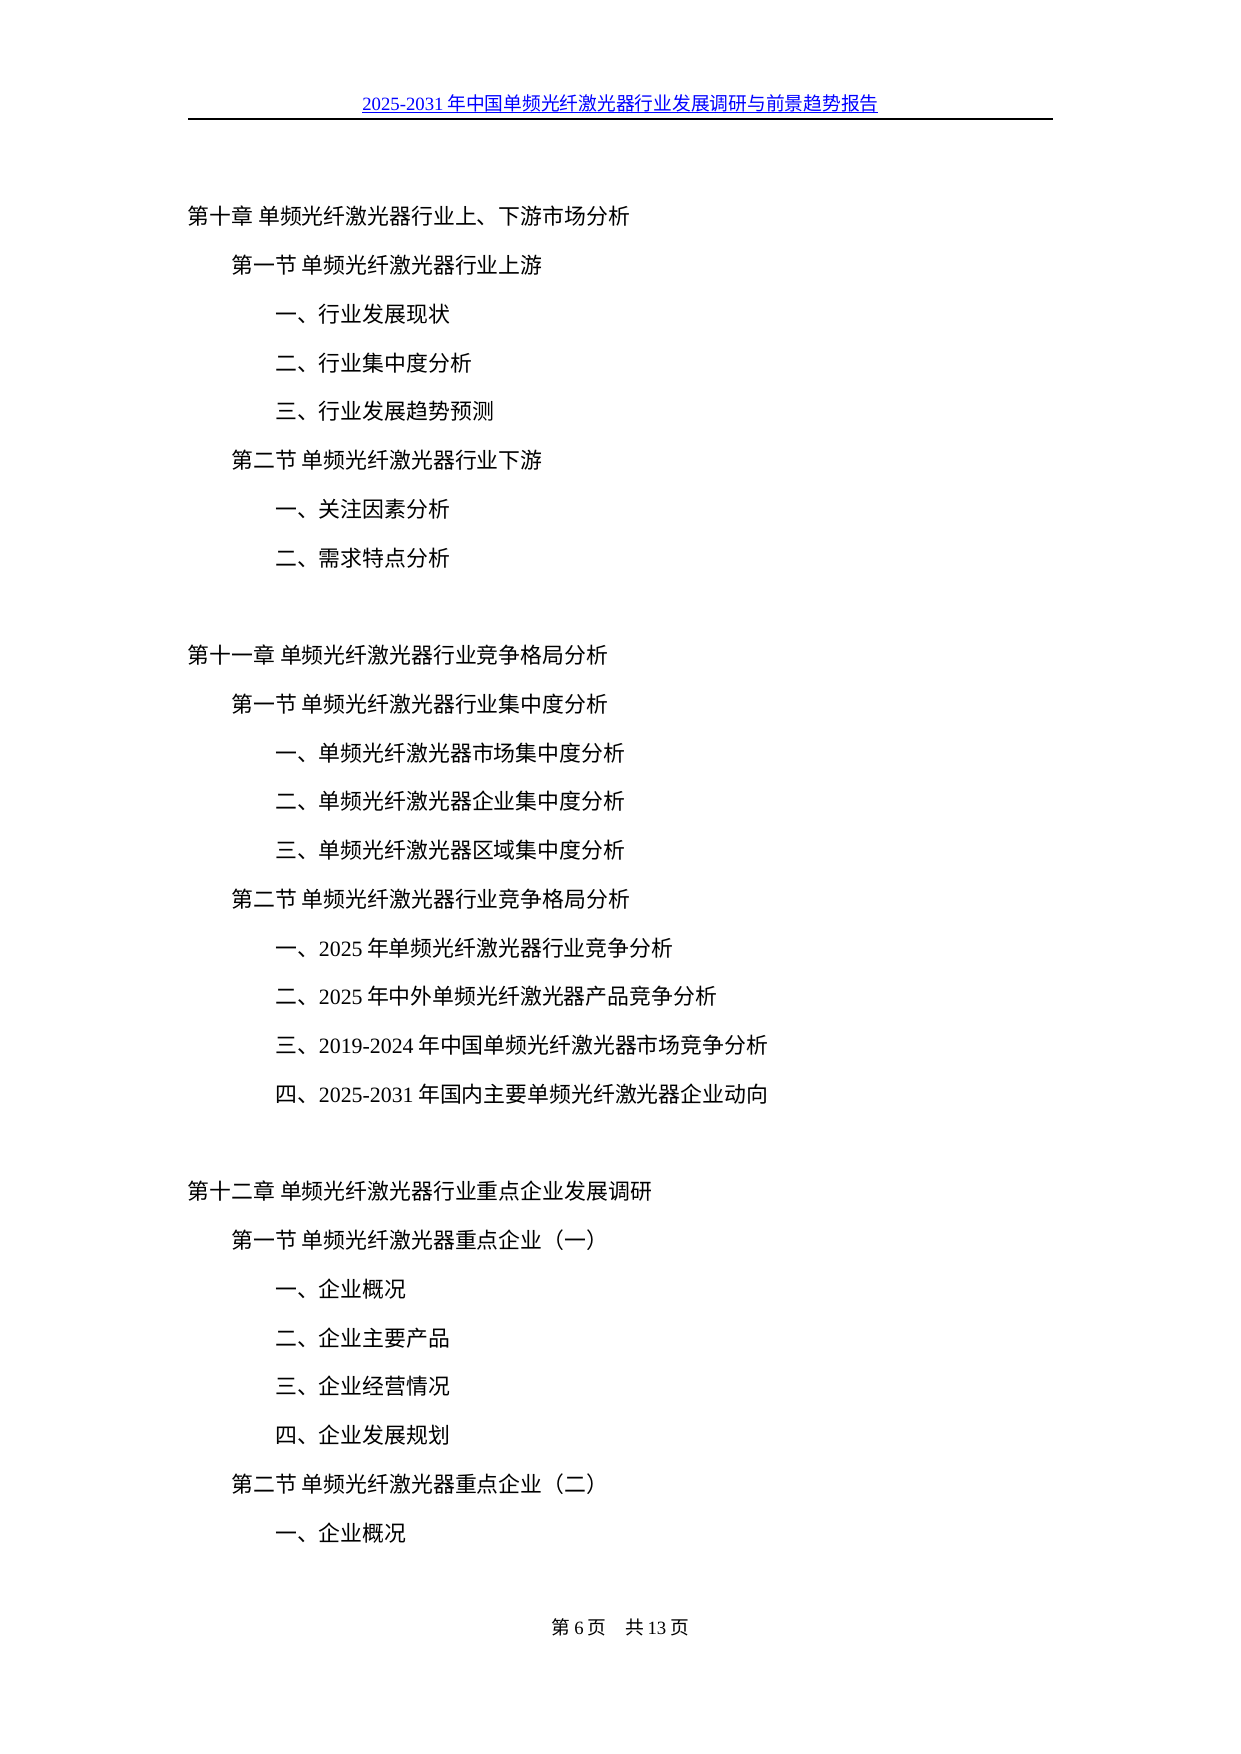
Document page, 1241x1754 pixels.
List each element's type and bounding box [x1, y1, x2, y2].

text [187, 150, 1053, 1548]
